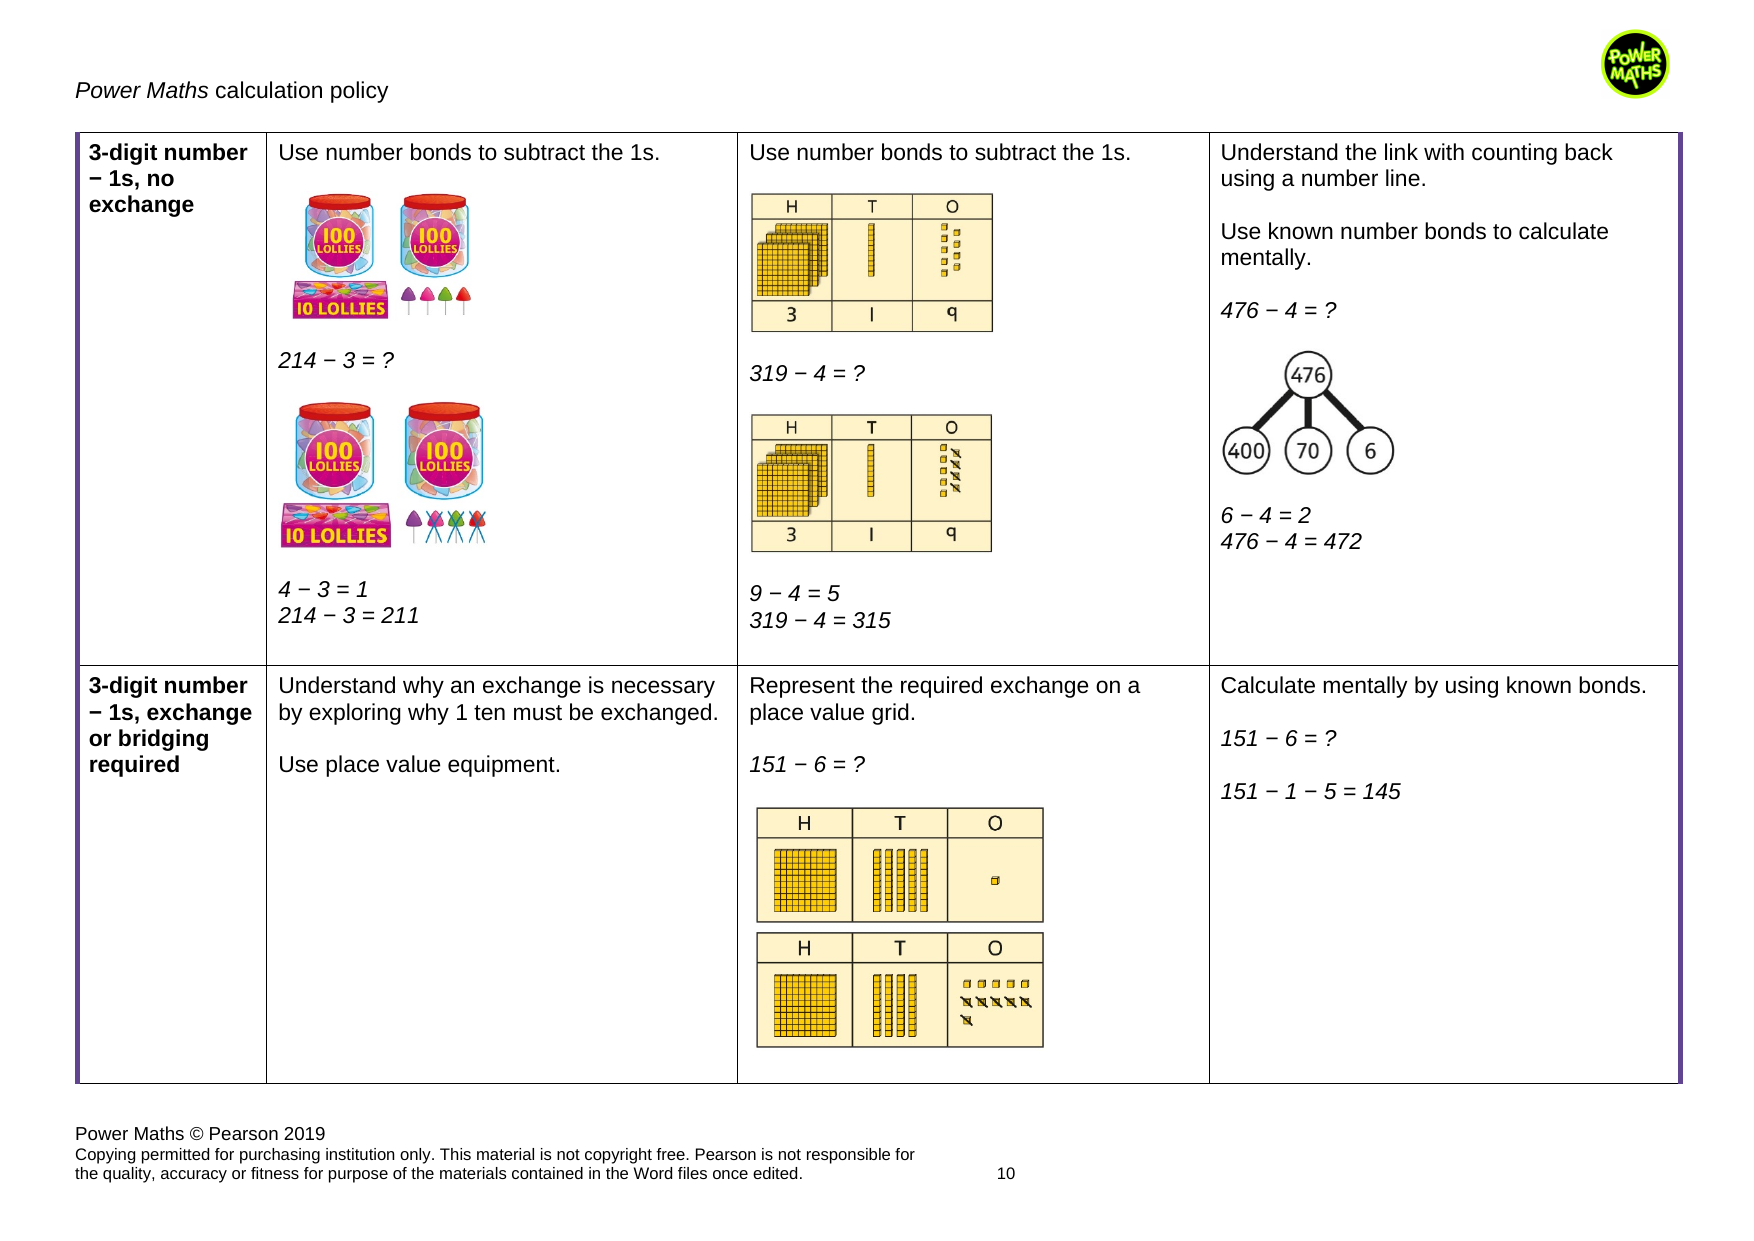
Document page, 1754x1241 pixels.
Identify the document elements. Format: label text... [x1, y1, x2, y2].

table_cell Understand the link with counting back using a number line. Use known number bonds to calculate mentally. 476 − 4 = ? 6 − 4 = 2 476 − 4 = 472 [1210, 133, 1678, 665]
picture [749, 191, 994, 334]
picture [753, 804, 1047, 1051]
table_cell Calculate mentally by using known bonds. 151 − 6 = ? 151 − 1 − 5 = 145 [1210, 666, 1678, 1083]
table_cell Use number bonds to subtract the 1s. 214 − 3 = ? 4 − 3 = 1 214 − 3 = 211 [267, 133, 737, 665]
table_cell 3-digit number − 1s, no exchange [80, 133, 266, 665]
table_cell Use number bonds to subtract the 1s. 319 − 4 = ? 9 − 4 = 5 319 − 4 = 315 [738, 133, 1209, 665]
table_cell Represent the required exchange on a place value grid. 151 − 6 = ? [738, 666, 1209, 1083]
table_cell 3-digit number − 1s, exchange or bridging required [80, 666, 266, 1083]
picture [278, 400, 488, 550]
picture [1600, 29, 1670, 99]
table_cell Understand why an exchange is necessary by exploring why 1 ten must be exchanged. Use place value equipment. [267, 666, 737, 1083]
picture [290, 191, 473, 321]
picture [749, 412, 993, 554]
picture [1220, 348, 1396, 477]
